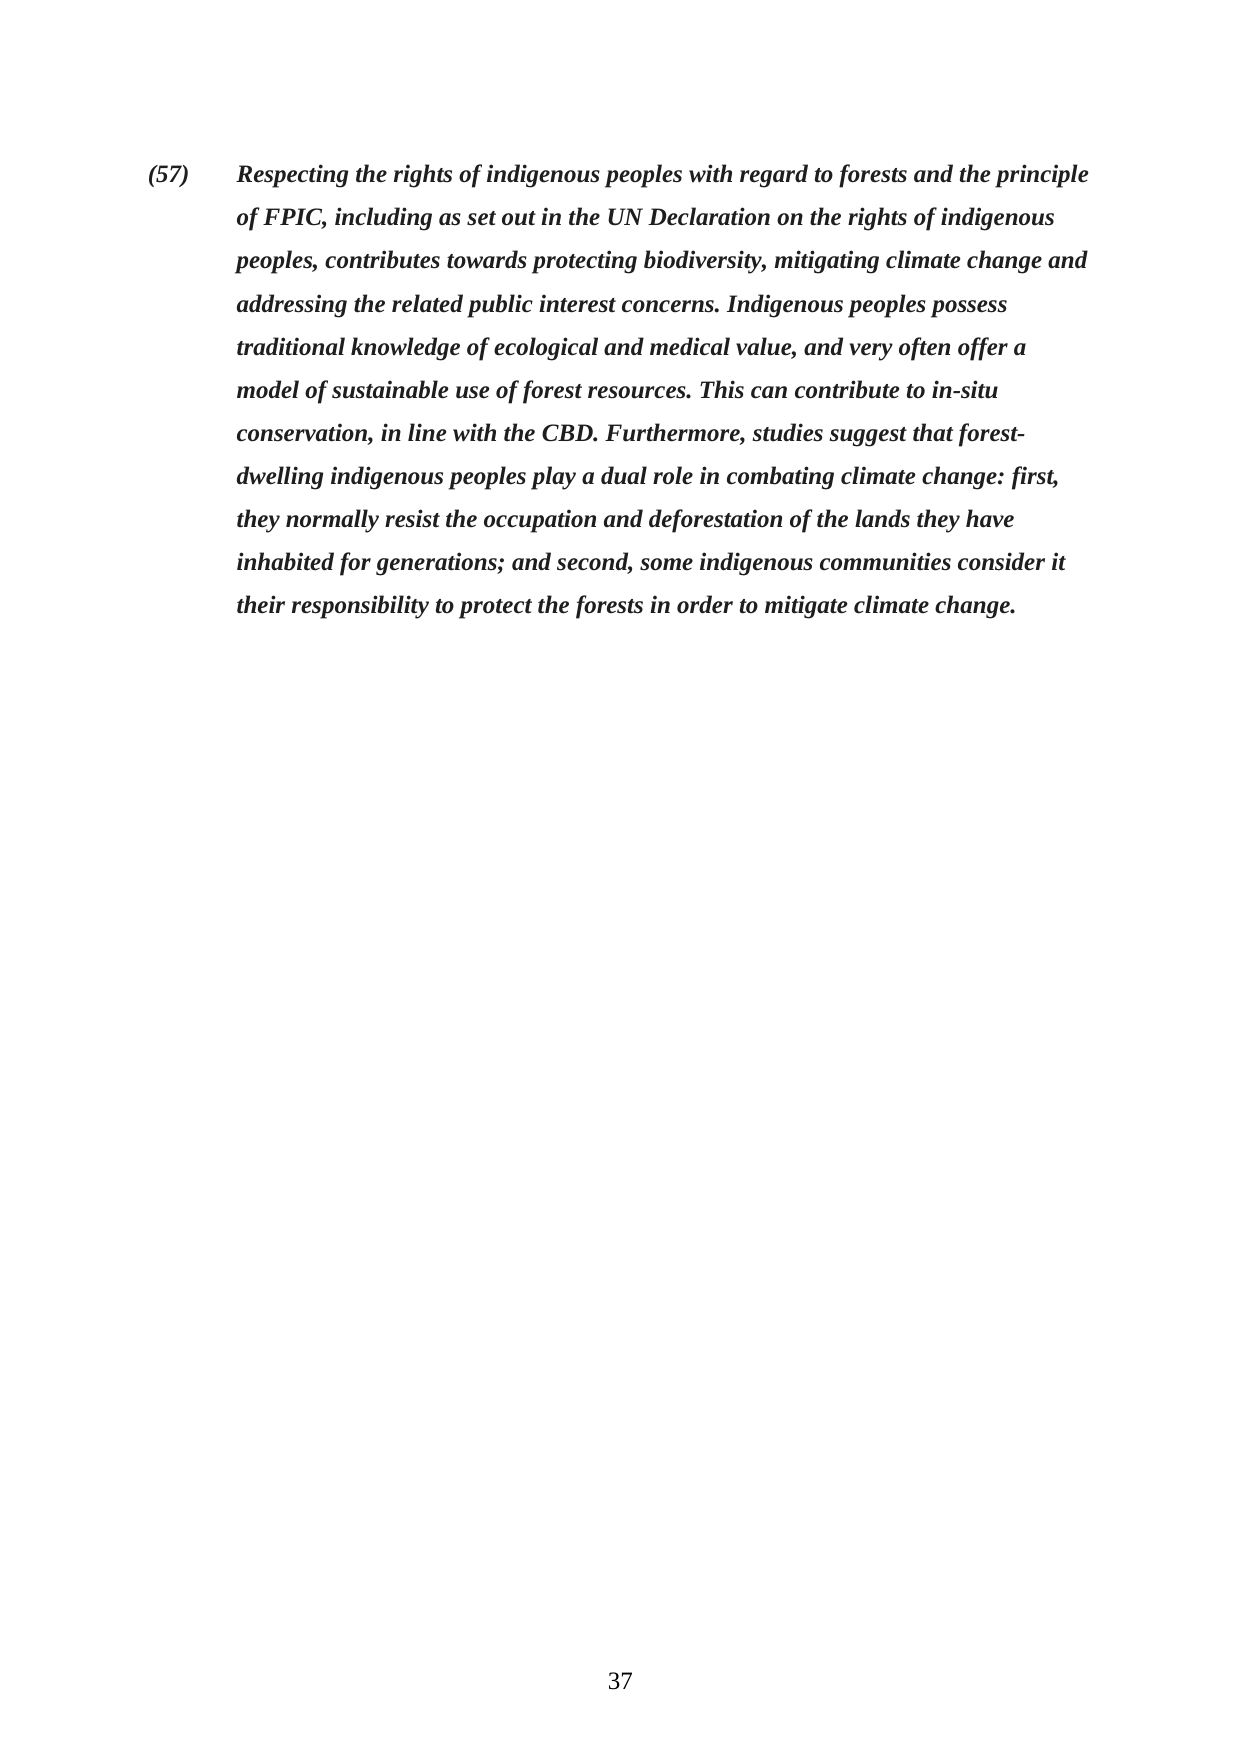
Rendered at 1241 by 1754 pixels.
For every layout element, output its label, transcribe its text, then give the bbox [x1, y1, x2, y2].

text (57) Respecting the rights of indigenous peoples with regard to forests and the principle of FPIC, including as set out in the UN Declaration on the rights of indigenous peoples, contributes towards protecting biodiversity, mitigating climate change and addressing the related public interest concerns. Indigenous peoples possess traditional knowledge of ecological and medical value, and very often offer a model of sustainable use of forest resources. This can contribute to in-situ conservation, in line with the CBD. Furthermore, studies suggest that forest-dwelling indigenous peoples play a dual role in combating climate change: first, they normally resist the occupation and deforestation of the lands they have inhabited for generations; and second, some indigenous communities consider it their responsibility to protect the forests in order to mitigate climate change. [148, 159, 1092, 619]
